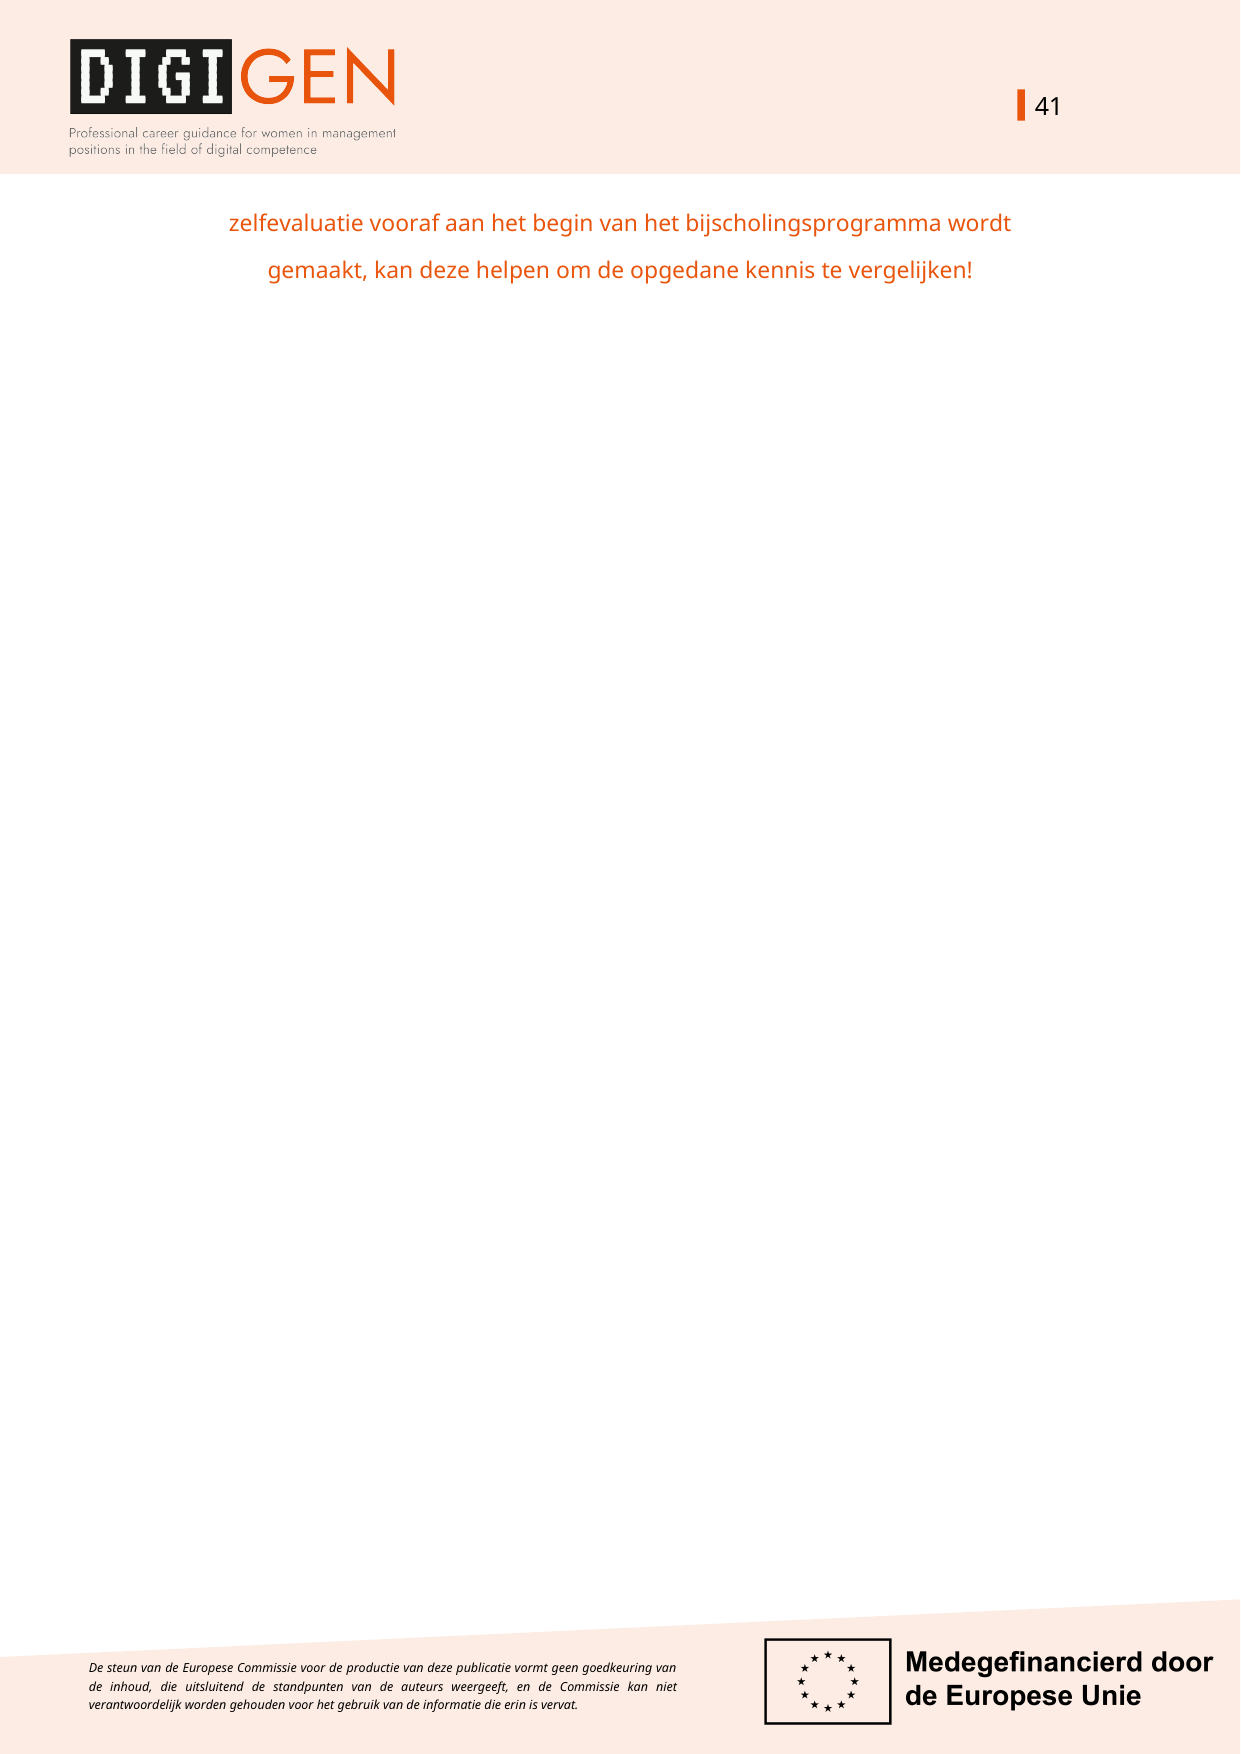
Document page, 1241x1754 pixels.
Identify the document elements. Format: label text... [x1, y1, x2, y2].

picture [69, 38, 396, 157]
picture [760, 1634, 1231, 1729]
